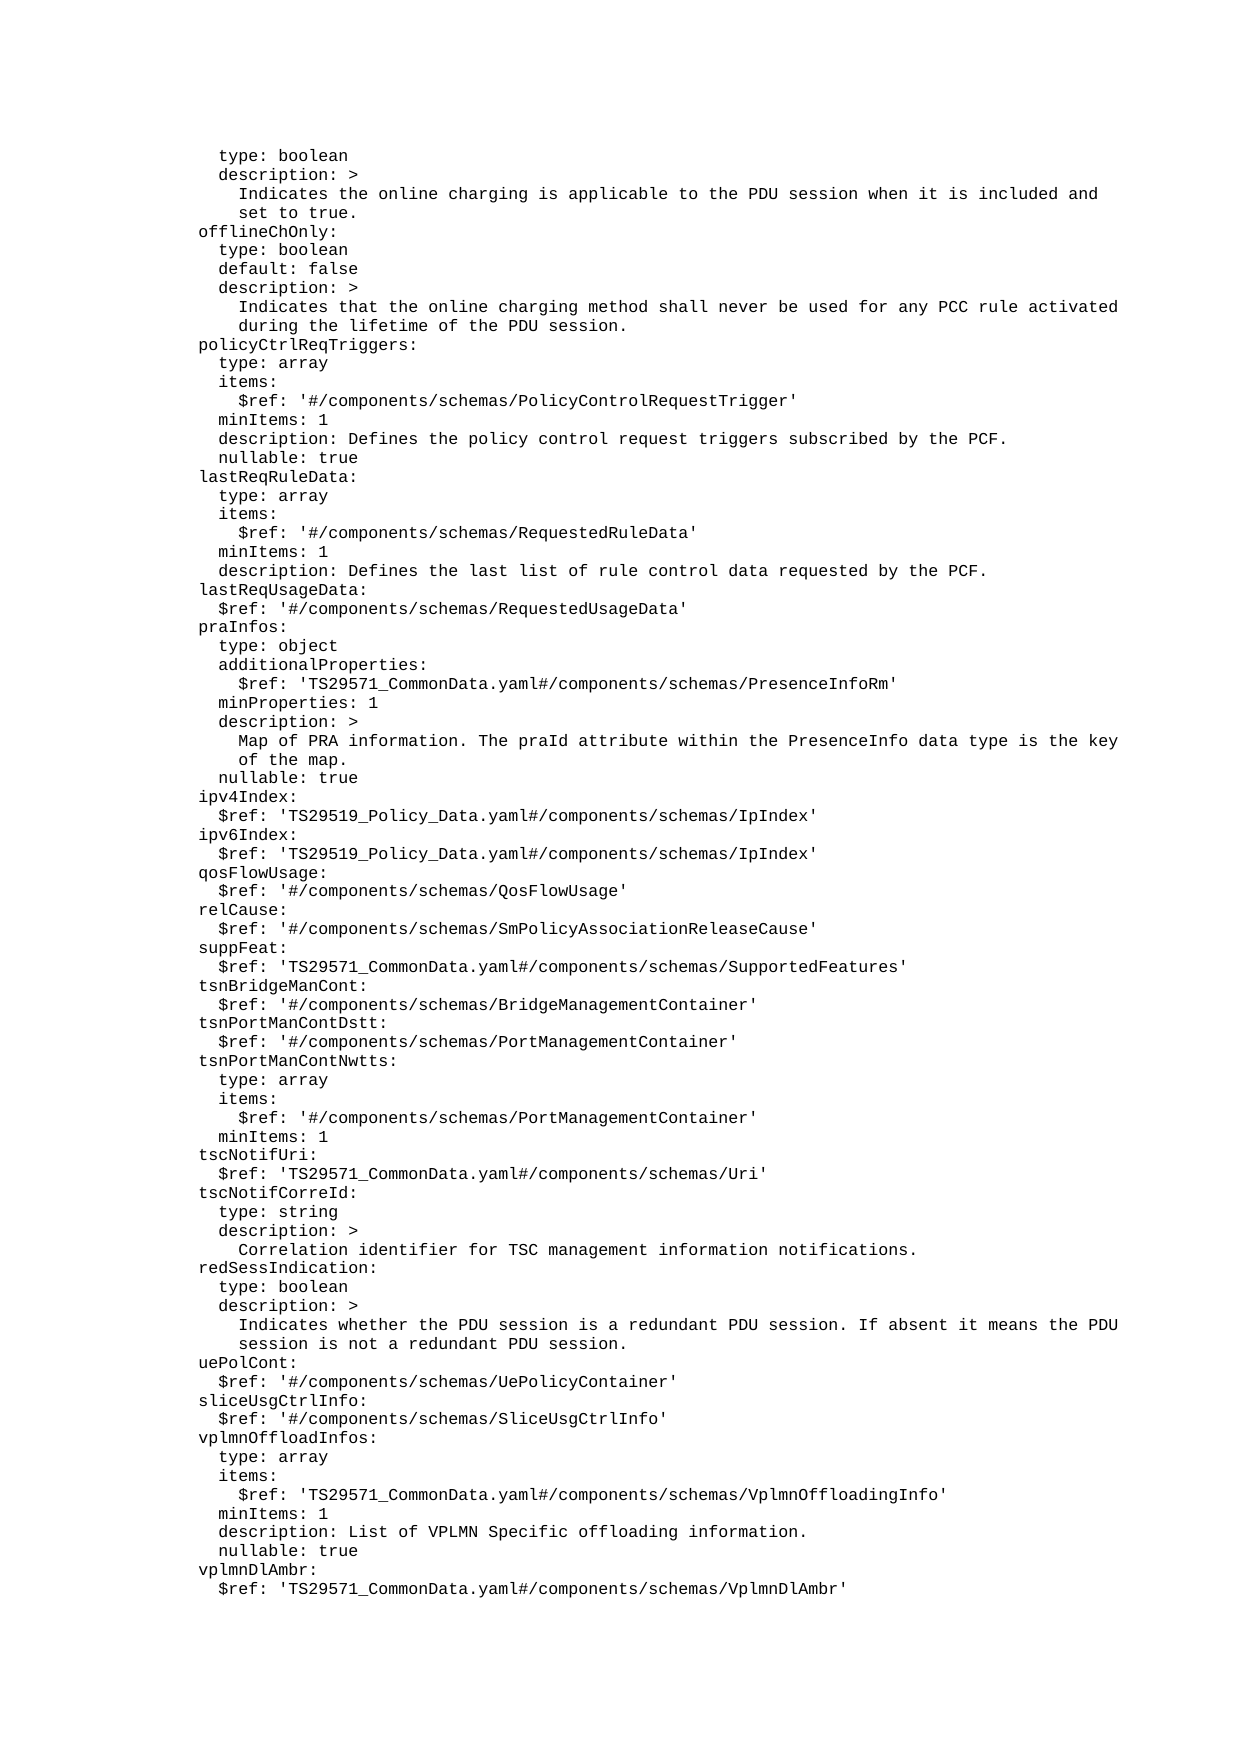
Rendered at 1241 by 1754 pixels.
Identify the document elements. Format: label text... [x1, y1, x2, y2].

text minItems: 1 [118, 1128, 1122, 1147]
text lastReqUsageData: [118, 581, 1122, 600]
text during the lifetime of the PDU session. [118, 317, 1122, 336]
text $ref: '#/components/schemas/PortManagementContainer' [118, 1034, 1122, 1053]
text $ref: '#/components/schemas/RequestedUsageData' [118, 600, 1122, 619]
text suppFeat: [118, 939, 1122, 958]
text $ref: '#/components/schemas/BridgeManagementContainer' [118, 996, 1122, 1015]
text $ref: 'TS29571_CommonData.yaml#/components/schemas/PresenceInfoRm' [118, 676, 1122, 694]
text tscNotifUri: [118, 1147, 1122, 1166]
text type: array [118, 487, 1122, 506]
text Indicates whether the PDU session is a redundant PDU session. If absent it means the PDU [118, 1317, 1122, 1336]
text redSessIndication: [118, 1260, 1122, 1279]
text qosFlowUsage: [118, 864, 1122, 883]
text items: [118, 374, 1122, 393]
text items: [118, 1467, 1122, 1486]
text description: > [118, 713, 1122, 732]
text $ref: '#/components/schemas/PolicyControlRequestTrigger' [118, 393, 1122, 412]
text minItems: 1 [118, 412, 1122, 431]
text minItems: 1 [118, 1505, 1122, 1524]
text session is not a redundant PDU session. [118, 1336, 1122, 1354]
text of the map. [118, 751, 1122, 770]
text items: [118, 1090, 1122, 1109]
text Map of PRA information. The praId attribute within the PresenceInfo data type is the key [118, 732, 1122, 751]
text $ref: '#/components/schemas/SliceUsgCtrlInfo' [118, 1411, 1122, 1430]
text tsnBridgeManCont: [118, 977, 1122, 996]
text description: Defines the policy control request triggers subscribed by the PCF. [118, 431, 1122, 449]
text type: array [118, 1449, 1122, 1467]
text nullable: true [118, 1543, 1122, 1562]
text type: boolean [118, 242, 1122, 261]
text $ref: 'TS29571_CommonData.yaml#/components/schemas/VplmnDlAmbr' [118, 1581, 1122, 1599]
text Indicates the online charging is applicable to the PDU session when it is included and [118, 185, 1122, 204]
text $ref: 'TS29519_Policy_Data.yaml#/components/schemas/IpIndex' [118, 808, 1122, 826]
text description: > [118, 1222, 1122, 1241]
text minProperties: 1 [118, 694, 1122, 713]
text set to true. [118, 204, 1122, 223]
text $ref: '#/components/schemas/UePolicyContainer' [118, 1373, 1122, 1392]
text type: string [118, 1203, 1122, 1222]
text $ref: '#/components/schemas/RequestedRuleData' [118, 525, 1122, 544]
text lastReqRuleData: [118, 468, 1122, 487]
text policyCtrlReqTriggers: [118, 336, 1122, 355]
text $ref: 'TS29571_CommonData.yaml#/components/schemas/VplmnOffloadingInfo' [118, 1486, 1122, 1505]
text items: [118, 506, 1122, 525]
text $ref: 'TS29519_Policy_Data.yaml#/components/schemas/IpIndex' [118, 845, 1122, 864]
text vplmnDlAmbr: [118, 1562, 1122, 1581]
text type: array [118, 1072, 1122, 1090]
text offlineChOnly: [118, 223, 1122, 242]
text tsnPortManContNwtts: [118, 1053, 1122, 1072]
text tscNotifCorreId: [118, 1185, 1122, 1203]
text $ref: '#/components/schemas/PortManagementContainer' [118, 1109, 1122, 1128]
text praInfos: [118, 619, 1122, 638]
text description: > [118, 167, 1122, 185]
text description: Defines the last list of rule control data requested by the PCF. [118, 562, 1122, 581]
text $ref: 'TS29571_CommonData.yaml#/components/schemas/SupportedFeatures' [118, 958, 1122, 977]
text tsnPortManContDstt: [118, 1015, 1122, 1034]
text description: > [118, 1298, 1122, 1317]
text ipv4Index: [118, 789, 1122, 808]
text default: false [118, 261, 1122, 280]
text Indicates that the online charging method shall never be used for any PCC rule activated [118, 298, 1122, 317]
text vplmnOffloadInfos: [118, 1430, 1122, 1449]
text description: List of VPLMN Specific offloading information. [118, 1524, 1122, 1543]
text sliceUsgCtrlInfo: [118, 1392, 1122, 1411]
text $ref: '#/components/schemas/SmPolicyAssociationReleaseCause' [118, 921, 1122, 939]
text nullable: true [118, 449, 1122, 468]
text type: array [118, 355, 1122, 374]
text type: boolean [118, 148, 1122, 167]
text description: > [118, 280, 1122, 298]
text ipv6Index: [118, 826, 1122, 845]
text minItems: 1 [118, 544, 1122, 562]
text type: object [118, 638, 1122, 657]
text uePolCont: [118, 1354, 1122, 1373]
text relCause: [118, 902, 1122, 921]
text additionalProperties: [118, 657, 1122, 676]
text $ref: '#/components/schemas/QosFlowUsage' [118, 883, 1122, 902]
text type: boolean [118, 1279, 1122, 1298]
text Correlation identifier for TSC management information notifications. [118, 1241, 1122, 1260]
text $ref: 'TS29571_CommonData.yaml#/components/schemas/Uri' [118, 1166, 1122, 1185]
text nullable: true [118, 770, 1122, 789]
